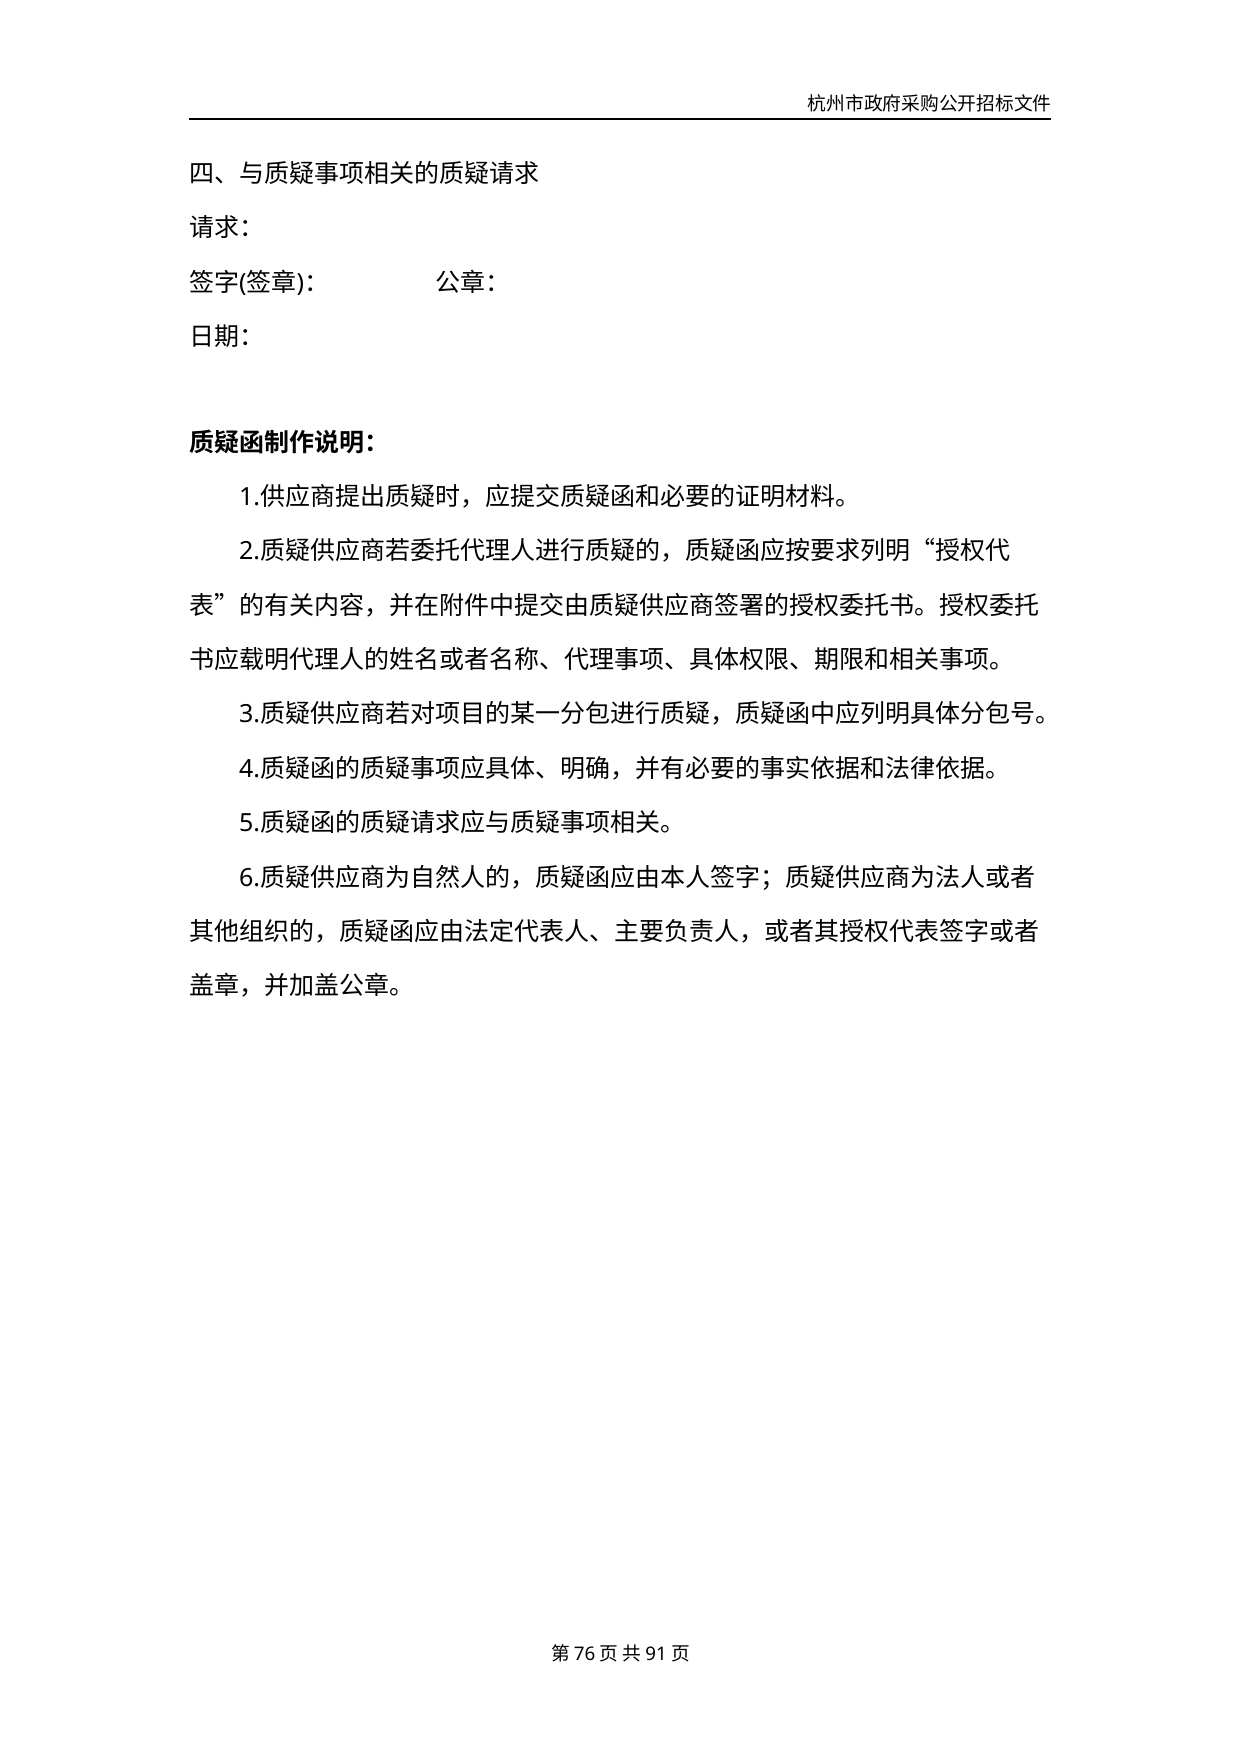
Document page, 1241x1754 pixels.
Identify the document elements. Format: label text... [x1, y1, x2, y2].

text 3.质疑供应商若对项目的某一分包进行质疑，质疑函中应列明具体分包号。 [189, 694, 1051, 730]
text 5.质疑函的质疑请求应与质疑事项相关。 [189, 803, 1051, 839]
text 日期： [189, 317, 1051, 353]
text 6.质疑供应商为自然人的，质疑函应由本人签字；质疑供应商为法人或者其他组织的，质疑函应由法定代表人、主要负责人，或者其授权代表签字或者盖章，并加盖公章。 [189, 857, 1051, 1002]
text 请求： [189, 208, 1051, 244]
text 2.质疑供应商若委托代理人进行质疑的，质疑函应按要求列明“授权代表”的有关内容，并在附件中提交由质疑供应商签署的授权委托书。授权委托书应载明代理人的姓名或者名称、代理事项、具体权限、期限和相关事项。 [189, 531, 1051, 676]
text 4.质疑函的质疑事项应具体、明确，并有必要的事实依据和法律依据。 [189, 748, 1051, 784]
text 质疑函制作说明： [189, 422, 1051, 458]
text 四、与质疑事项相关的质疑请求 [189, 153, 1051, 190]
text 签字(签章)： 公章： [189, 262, 1051, 298]
text 1.供应商提出质疑时，应提交质疑函和必要的证明材料。 [189, 476, 1051, 513]
